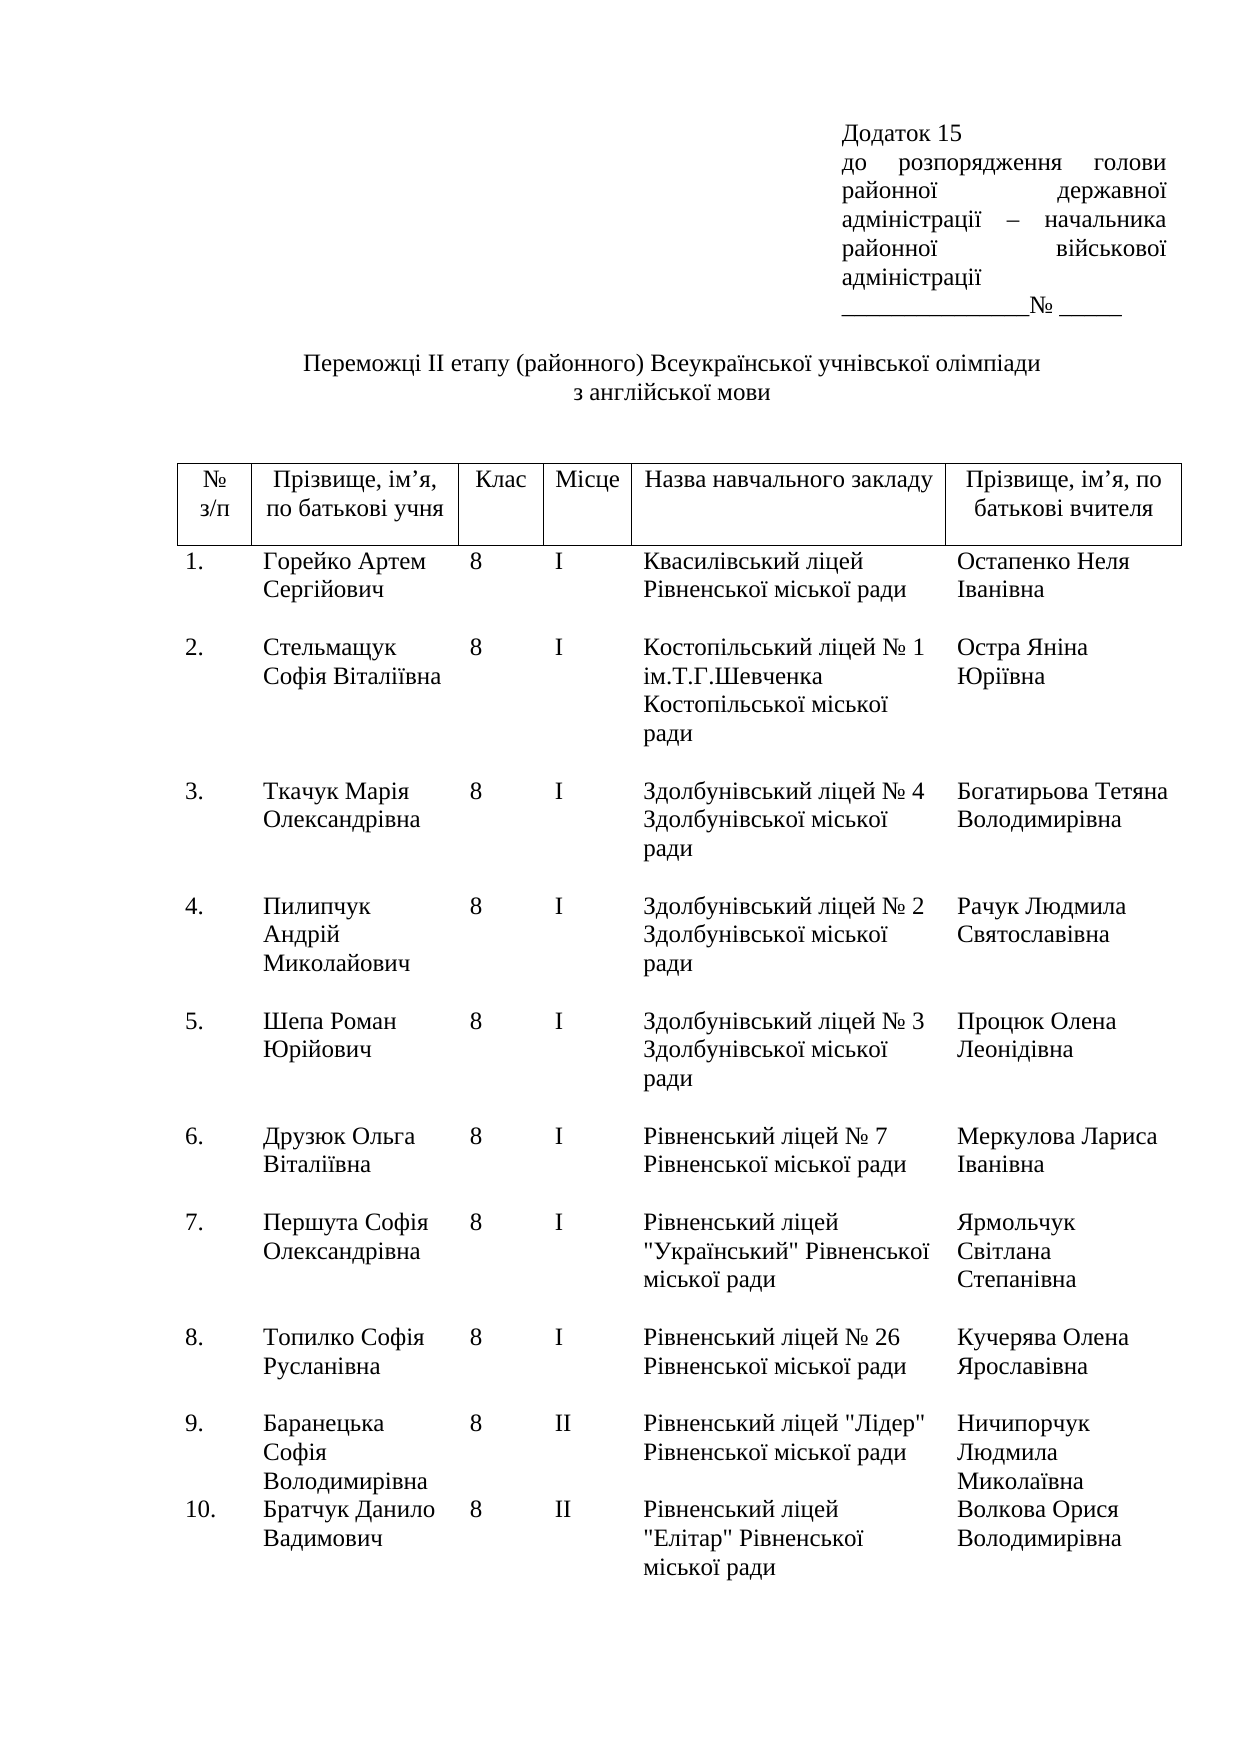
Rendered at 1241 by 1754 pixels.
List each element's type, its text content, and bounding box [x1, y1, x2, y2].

table_cell І [543, 776, 632, 891]
table_cell Здолбунівський ліцей № 4 Здолбунівської міської ради [632, 776, 946, 891]
table_cell Рівненський ліцей "Елітар" Рівненської міської ради [632, 1495, 946, 1638]
table_cell [178, 632, 252, 776]
table_cell [178, 1121, 252, 1207]
table_cell І [543, 1006, 632, 1121]
table_cell Братчук Данило Вадимович [252, 1495, 458, 1638]
table_cell Кучерява Олена Ярославівна [946, 1322, 1182, 1408]
text Переможці ІІ етапу (районного) Всеукраїнської учнівської олімпіади [177, 348, 1167, 377]
table_cell ІІ [543, 1495, 632, 1638]
table_cell І [543, 1121, 632, 1207]
table_cell І [543, 546, 632, 632]
table_cell Друзюк Ольга Віталіївна [252, 1121, 458, 1207]
table_cell [178, 1495, 252, 1638]
table_cell Першута Софія Олександрівна [252, 1207, 458, 1322]
table_cell Пилипчук Андрій Миколайович [252, 891, 458, 1006]
table_cell 8 [458, 1121, 543, 1207]
table_header Клас [459, 464, 543, 545]
text до розпорядження голови районної державної адміністрації – начальника районної військової адміністрації [842, 147, 1167, 291]
table_cell 8 [458, 632, 543, 776]
table_cell Баранецька Софія Володимирівна [252, 1408, 458, 1494]
table_cell Стельмащук Софія Віталіївна [252, 632, 458, 776]
table_cell [178, 1408, 252, 1494]
table_cell [178, 1006, 252, 1121]
table_cell Меркулова Лариса Іванівна [946, 1121, 1182, 1207]
table_cell І [543, 891, 632, 1006]
table_cell 8 [458, 1322, 543, 1408]
table_cell Квасилівський ліцей Рівненської міської ради [632, 546, 946, 632]
table_cell [178, 776, 252, 891]
table_cell 8 [458, 1207, 543, 1322]
table_cell 8 [458, 1408, 543, 1494]
table_cell Топилко Софія Русланівна [252, 1322, 458, 1408]
table_header № з/п [178, 464, 251, 545]
table_header Прізвище, ім’я, по батькові учня [252, 464, 458, 545]
table_cell [178, 1207, 252, 1322]
table_cell Остапенко Неля Іванівна [946, 546, 1182, 632]
table_cell Рівненський ліцей № 7 Рівненської міської ради [632, 1121, 946, 1207]
table_cell Горейко Артем Сергійович [252, 546, 458, 632]
table_header Назва навчального закладу [632, 464, 945, 545]
table_cell Рачук Людмила Святославівна [946, 891, 1182, 1006]
table_cell [178, 1322, 252, 1408]
table_cell Рівненський ліцей № 26 Рівненської міської ради [632, 1322, 946, 1408]
text _______________№ _____ [842, 291, 1167, 319]
table_cell Остра Яніна Юріївна [946, 632, 1182, 776]
table_cell Процюк Олена Леонідівна [946, 1006, 1182, 1121]
table_cell Здолбунівський ліцей № 2 Здолбунівської міської ради [632, 891, 946, 1006]
table_cell Здолбунівський ліцей № 3 Здолбунівської міської ради [632, 1006, 946, 1121]
table_header Місце [544, 464, 631, 545]
table_cell Ткачук Марія Олександрівна [252, 776, 458, 891]
table_cell 8 [458, 1006, 543, 1121]
table_cell [178, 546, 252, 632]
table_cell Ярмольчук Світлана Степанівна [946, 1207, 1182, 1322]
table_cell Шепа Роман Юрійович [252, 1006, 458, 1121]
table_cell І [543, 1207, 632, 1322]
table_cell Рівненський ліцей "Лідер" Рівненської міської ради [632, 1408, 946, 1494]
table_cell 8 [458, 776, 543, 891]
text з англійської мови [177, 377, 1167, 406]
table_cell І [543, 1322, 632, 1408]
table_cell [178, 891, 252, 1006]
table_header Прізвище, ім’я, по батькові вчителя [946, 464, 1181, 545]
table_cell ІІ [543, 1408, 632, 1494]
table_cell Ничипорчук Людмила Миколаївна [946, 1408, 1182, 1494]
table_cell Костопільський ліцей № 1 ім.Т.Г.Шевченка Костопільської міської ради [632, 632, 946, 776]
table_cell 8 [458, 891, 543, 1006]
table_cell Рівненський ліцей "Український" Рівненської міської ради [632, 1207, 946, 1322]
table_cell Волкова Орися Володимирівна [946, 1495, 1182, 1638]
table_cell І [543, 632, 632, 776]
table_cell 8 [458, 1495, 543, 1638]
table_cell Богатирьова Тетяна Володимирівна [946, 776, 1182, 891]
text Додаток 15 [842, 118, 1167, 147]
table_cell 8 [458, 546, 543, 632]
